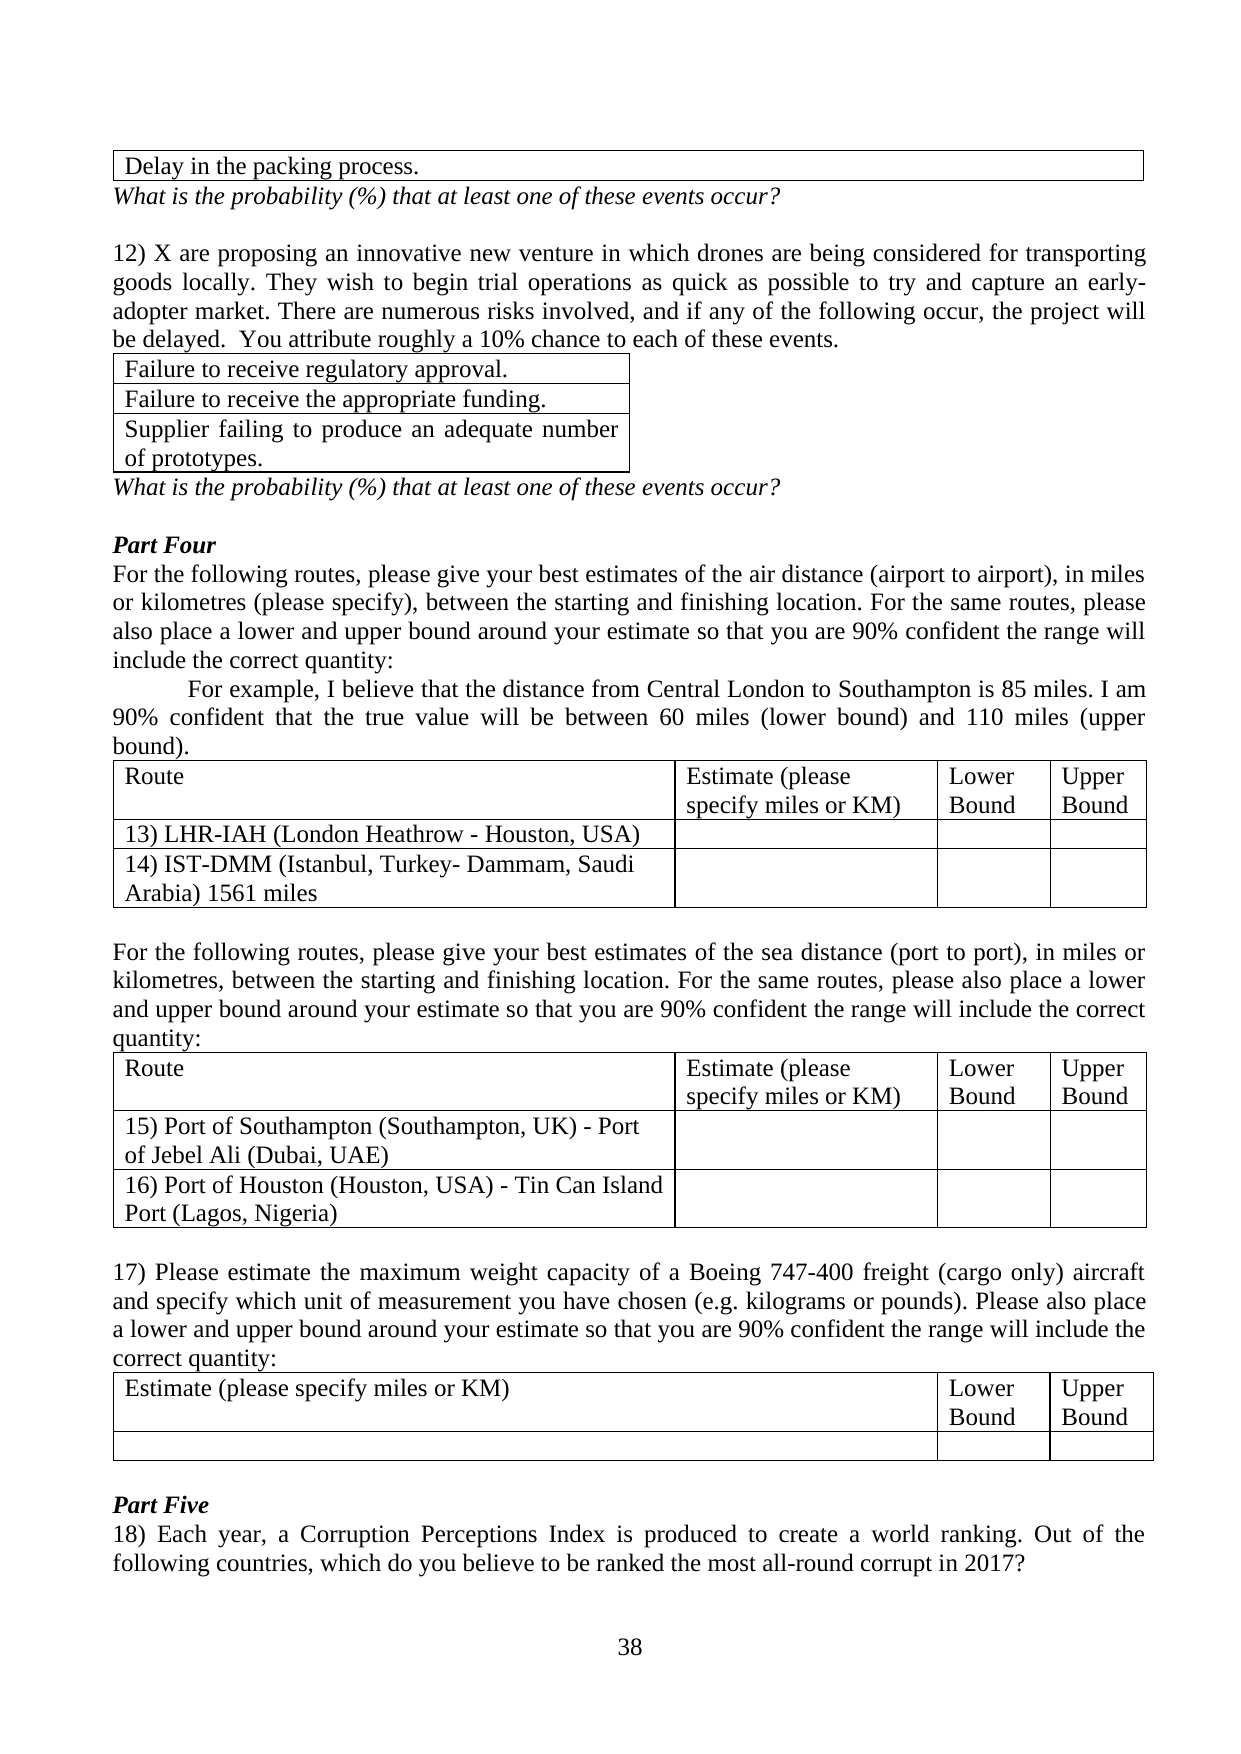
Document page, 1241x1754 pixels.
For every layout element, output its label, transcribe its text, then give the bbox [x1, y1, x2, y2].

table_header Upper Bound [1051, 1373, 1153, 1431]
text For example, I believe that the distance from Central London to Southampton is 85 miles. I am 90% confident that the true value will be between 60 miles (lower bound) and 110 miles (upper bound). [112, 674, 1147, 760]
table_cell [1051, 849, 1146, 907]
table_cell [676, 1111, 937, 1169]
table_header Estimate (please specify miles or KM) [114, 1373, 937, 1431]
table_cell [938, 1432, 1049, 1460]
table_cell 16) Port of Houston (Houston, USA) - Tin Can Island Port (Lagos, Nigeria) [114, 1170, 674, 1227]
table_cell [1051, 1170, 1146, 1227]
table_cell [676, 1170, 937, 1227]
table_header Lower Bound [938, 1373, 1049, 1431]
table_cell [938, 1170, 1050, 1227]
table_header Upper Bound [1051, 761, 1146, 818]
text What is the probability (%) that at least one of these events occur? [112, 181, 1147, 209]
table_header Lower Bound [938, 761, 1050, 818]
table_header Estimate (please specify miles or KM) [676, 761, 937, 818]
table_cell 13) LHR-IAH (London Heathrow - Houston, USA) [114, 820, 674, 848]
table_cell Failure to receive the appropriate funding. [114, 384, 629, 413]
table_cell [938, 820, 1050, 848]
text 18) Each year, a Corruption Perceptions Index is produced to create a world ranking. Out of the following countries, which do you believe to be ranked the most all-round corrupt in 2017? [112, 1519, 1147, 1576]
table_cell [938, 849, 1050, 907]
table_header Failure to receive regulatory approval. [114, 354, 629, 383]
table_cell [1051, 820, 1146, 848]
table_cell 15) Port of Southampton (Southampton, UK) - Port of Jebel Ali (Dubai, UAE) [114, 1111, 674, 1169]
table_header Lower Bound [938, 1053, 1050, 1110]
text For the following routes, please give your best estimates of the sea distance (port to port), in miles or kilometres, between the starting and finishing location. For the same routes, please also place a lower and upper bound around your estimate so that you are 90% confident the range will include the correct quantity: [112, 937, 1147, 1052]
table_cell [1051, 1111, 1146, 1169]
table_cell [676, 849, 937, 907]
table_cell [1051, 1432, 1153, 1460]
table_header Estimate (please specify miles or KM) [676, 1053, 937, 1110]
text What is the probability (%) that at least one of these events occur? [112, 472, 1147, 501]
text 17) Please estimate the maximum weight capacity of a Boeing 747-400 freight (cargo only) aircraft and specify which unit of measurement you have chosen (e.g. kilograms or pounds). Please also place a lower and upper bound around your estimate so that you are 90% confident the range will include the correct quantity: [112, 1257, 1147, 1372]
text Part Five [112, 1490, 1147, 1519]
text Part Four [112, 530, 1147, 559]
table_header Upper Bound [1051, 1053, 1146, 1110]
table_cell [938, 1111, 1050, 1169]
table_cell Delay in the packing process. [114, 151, 1143, 180]
text 12) X are proposing an innovative new venture in which drones are being considered for transporting goods locally. They wish to begin trial operations as quick as possible to try and capture an early-adopter market. There are numerous risks involved, and if any of the following occur, the project will be delayed. You attribute roughly a 10% chance to each of these events. [112, 238, 1147, 353]
table_cell [676, 820, 937, 848]
table_cell Supplier failing to produce an adequate number of prototypes. [114, 414, 629, 471]
table_cell 14) IST-DMM (Istanbul, Turkey- Dammam, Saudi Arabia) 1561 miles [114, 849, 674, 907]
table_header Route [114, 1053, 674, 1110]
text For the following routes, please give your best estimates of the air distance (airport to airport), in miles or kilometres (please specify), between the starting and finishing location. For the same routes, please also place a lower and upper bound around your estimate so that you are 90% confident the range will include the correct quantity: [112, 559, 1147, 674]
table_header Route [114, 761, 674, 818]
table_cell [114, 1432, 937, 1460]
